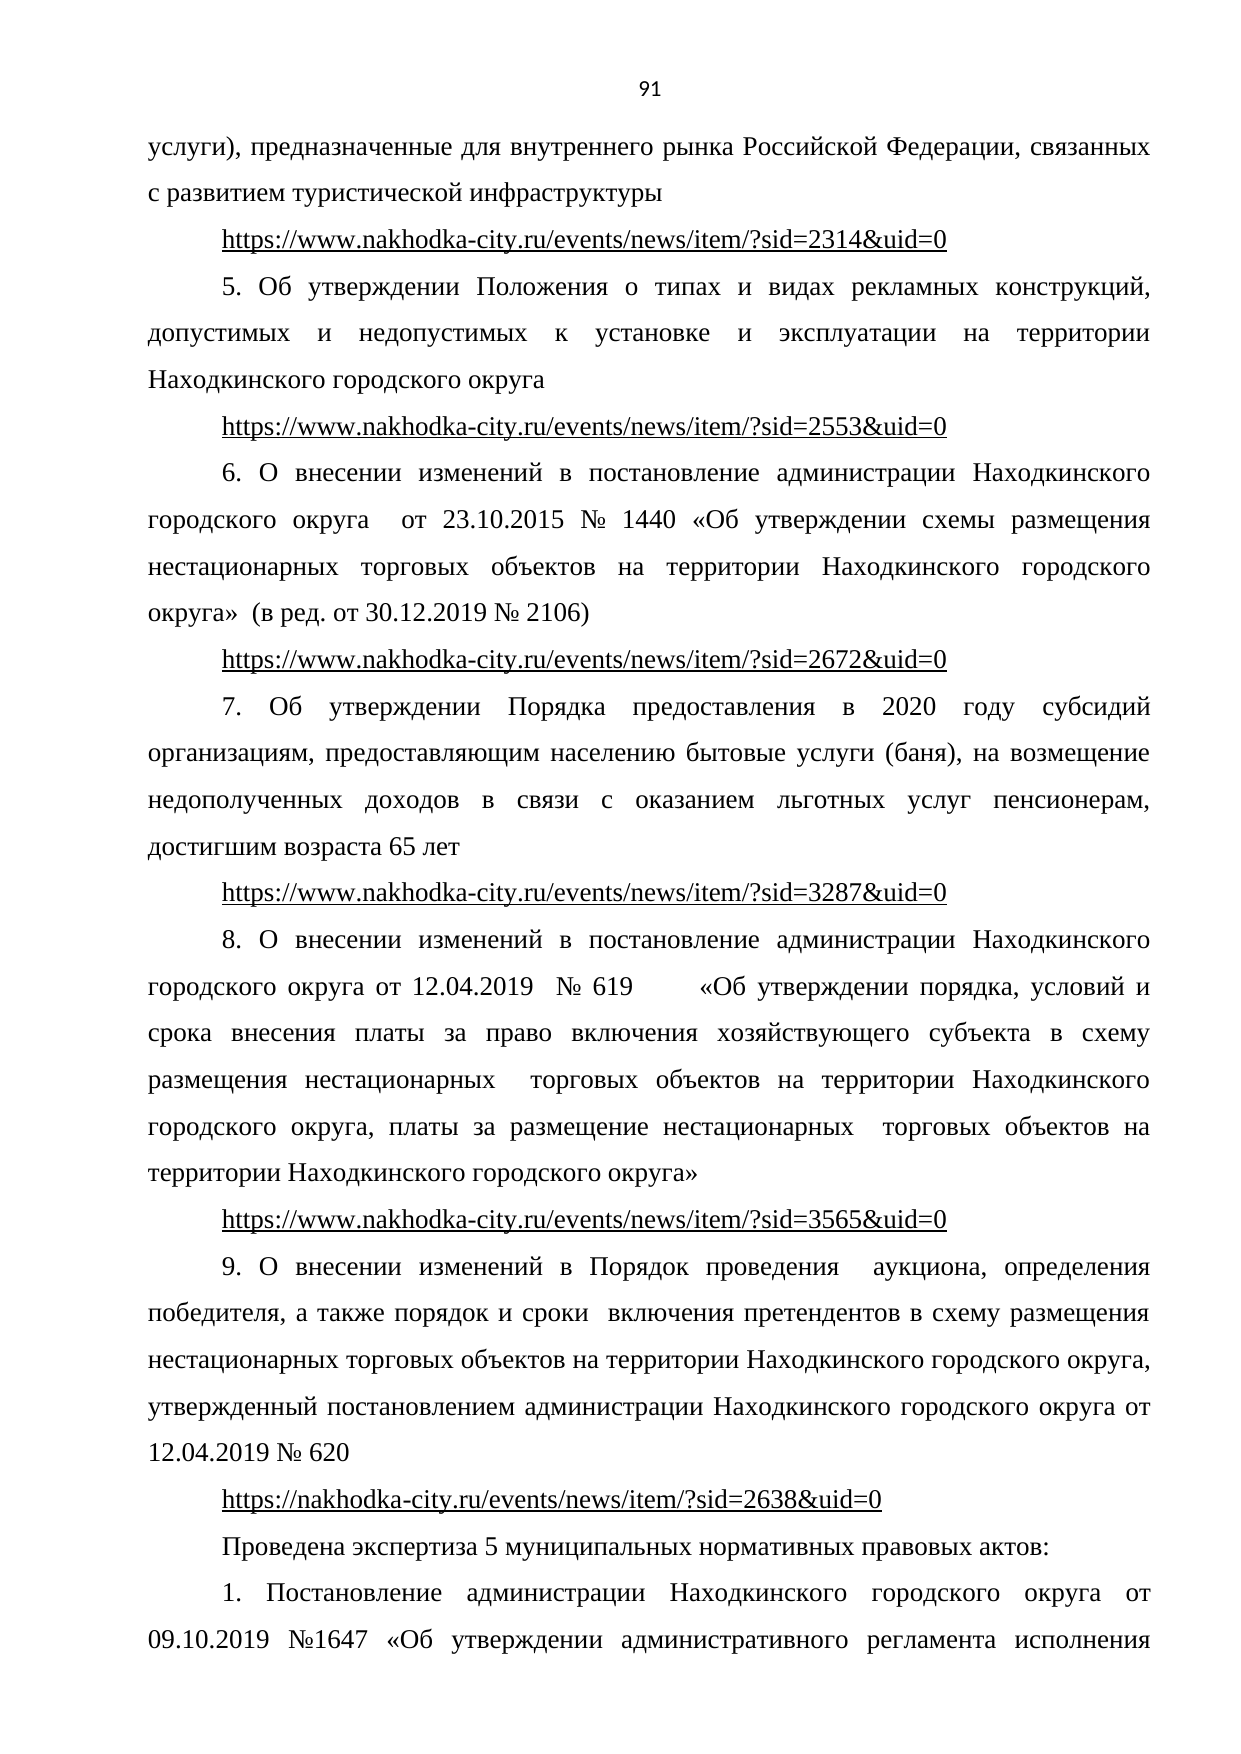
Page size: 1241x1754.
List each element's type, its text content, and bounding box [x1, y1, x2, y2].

text https://nakhodka-city.ru/events/news/item/?sid=2638&uid=0 [148, 1483, 1152, 1514]
text 6. О внесении изменений в постановление администрации Находкинского городского округа от 23.10.2015 № 1440 «Об утверждении схемы размещения нестационарных торговых объектов на территории Находкинского городского округа» (в ред. от 30.12.2019 № 2106) [148, 457, 1152, 628]
text 9. О внесении изменений в Порядок проведения аукциона, определения победителя, а также порядок и сроки включения претендентов в схему размещения нестационарных торговых объектов на территории Находкинского городского округа, утвержденный постановлением администрации Находкинского городского округа от 12.04.2019 № 620 [148, 1250, 1152, 1468]
text https://www.nakhodka-city.ru/events/news/item/?sid=3565&uid=0 [148, 1203, 1152, 1234]
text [148, 1577, 1152, 1654]
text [148, 130, 1152, 208]
text https://www.nakhodka-city.ru/events/news/item/?sid=2553&uid=0 [148, 410, 1152, 441]
text 8. О внесении изменений в постановление администрации Находкинского городского округа от 12.04.2019 № 619 «Об утверждении порядка, условий и срока внесения платы за право включения хозяйствующего субъекта в схему размещения нестационарных торговых объектов на территории Находкинского городского округа, платы за размещение нестационарных торговых объектов на территории Находкинского городского округа» [148, 923, 1152, 1188]
text https://www.nakhodka-city.ru/events/news/item/?sid=2314&uid=0 [148, 223, 1152, 254]
text 7. Об утверждении Порядка предоставления в 2020 году субсидий организациям, предоставляющим населению бытовые услуги (баня), на возмещение недополученных доходов в связи с оказанием льготных услуг пенсионерам, достигшим возраста 65 лет [148, 690, 1152, 861]
text 5. Об утверждении Положения о типах и видах рекламных конструкций, допустимых и недопустимых к установке и эксплуатации на территории Находкинского городского округа [148, 270, 1152, 394]
text https://www.nakhodka-city.ru/events/news/item/?sid=3287&uid=0 [148, 877, 1152, 908]
text Проведена экспертиза 5 муниципальных нормативных правовых актов: [148, 1530, 1152, 1561]
text https://www.nakhodka-city.ru/events/news/item/?sid=2672&uid=0 [148, 643, 1152, 674]
